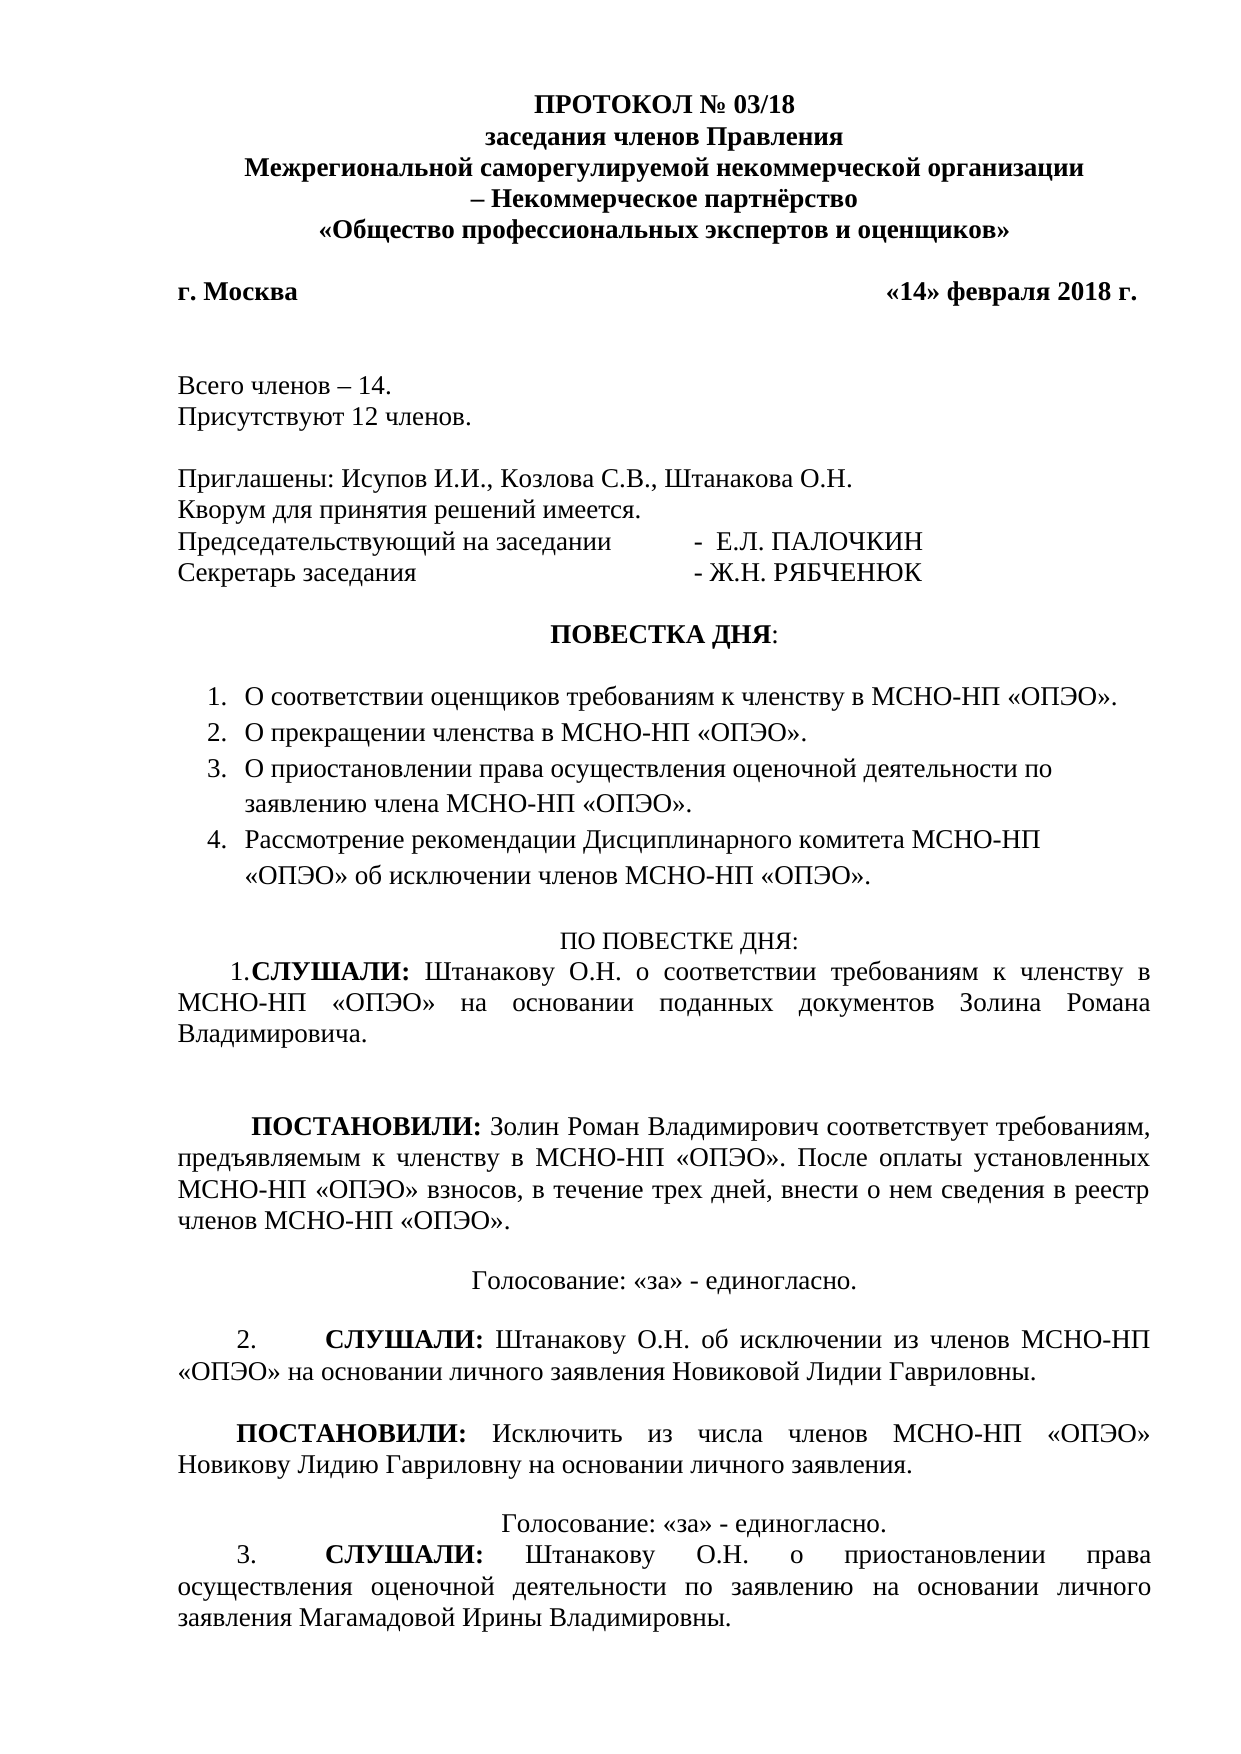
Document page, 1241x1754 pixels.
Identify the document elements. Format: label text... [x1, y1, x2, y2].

list О прекращении членства в МСНО-НП «ОПЭО». [207, 716, 1152, 747]
text Всего членов – 14. [177, 369, 1152, 400]
text Председательствующий на заседании - Е.Л. ПАЛОЧКИН [177, 525, 1152, 556]
text Голосование: «за» - единогласно. [177, 1507, 1152, 1538]
text ПОВЕСТКА ДНЯ: [177, 618, 1152, 649]
list О соответствии оценщиков требованиям к членству в МСНО-НП «ОПЭО». [207, 680, 1152, 712]
text ПОСТАНОВИЛИ: Исключить из числа членов МСНО-НП «ОПЭО» Новикову Лидию Гавриловну на основании личного заявления. [177, 1417, 1152, 1479]
text Присутствуют 12 членов. [177, 400, 1152, 431]
text заседания членов Правления [177, 120, 1152, 151]
text «Общество профессиональных экспертов и оценщиков» [177, 213, 1152, 244]
text Голосование: «за» - единогласно. [177, 1264, 1152, 1295]
text – Некоммерческое партнёрство [177, 182, 1152, 213]
list О приостановлении права осуществления оценочной деятельности по заявлению члена МСНО-НП «ОПЭО». [207, 752, 1152, 819]
list ПО ПОВЕСТКЕ ДНЯ: [207, 926, 1152, 955]
list СЛУШАЛИ: Штанакову О.Н. о соответствии требованиям к членству в МСНО-НП «ОПЭО» на основании поданных документов Золина Романа Владимировича. [177, 955, 1152, 1048]
list СЛУШАЛИ: Штанакову О.Н. о приостановлении права осуществления оценочной деятельности по заявлению на основании личного заявления Магамадовой Ирины Владимировны. [177, 1538, 1152, 1632]
text Межрегиональной саморегулируемой некоммерческой организации [177, 151, 1152, 182]
list Рассмотрение рекомендации Дисциплинарного комитета МСНО-НП «ОПЭО» об исключении членов МСНО-НП «ОПЭО». [207, 823, 1152, 890]
list СЛУШАЛИ: Штанакову О.Н. об исключении из членов МСНО-НП «ОПЭО» на основании личного заявления Новиковой Лидии Гавриловны. [177, 1324, 1152, 1386]
text ПРОТОКОЛ № 03/18 [177, 89, 1152, 120]
text Кворум для принятия решений имеется. [177, 493, 1152, 525]
list ПОСТАНОВИЛИ: Золин Роман Владимирович соответствует требованиям, предъявляемым к членству в МСНО-НП «ОПЭО». После оплаты установленных МСНО-НП «ОПЭО» взносов, в течение трех дней, внести о нем сведения в реестр членов МСНО-НП «ОПЭО». [177, 1110, 1152, 1235]
text г. Москва «14» февраля 2018 г. [177, 276, 1152, 307]
text Секретарь заседания - Ж.Н. РЯБЧЕНЮК [177, 556, 1152, 587]
text Приглашены: Исупов И.И., Козлова С.В., Штанакова О.Н. [177, 462, 1152, 493]
